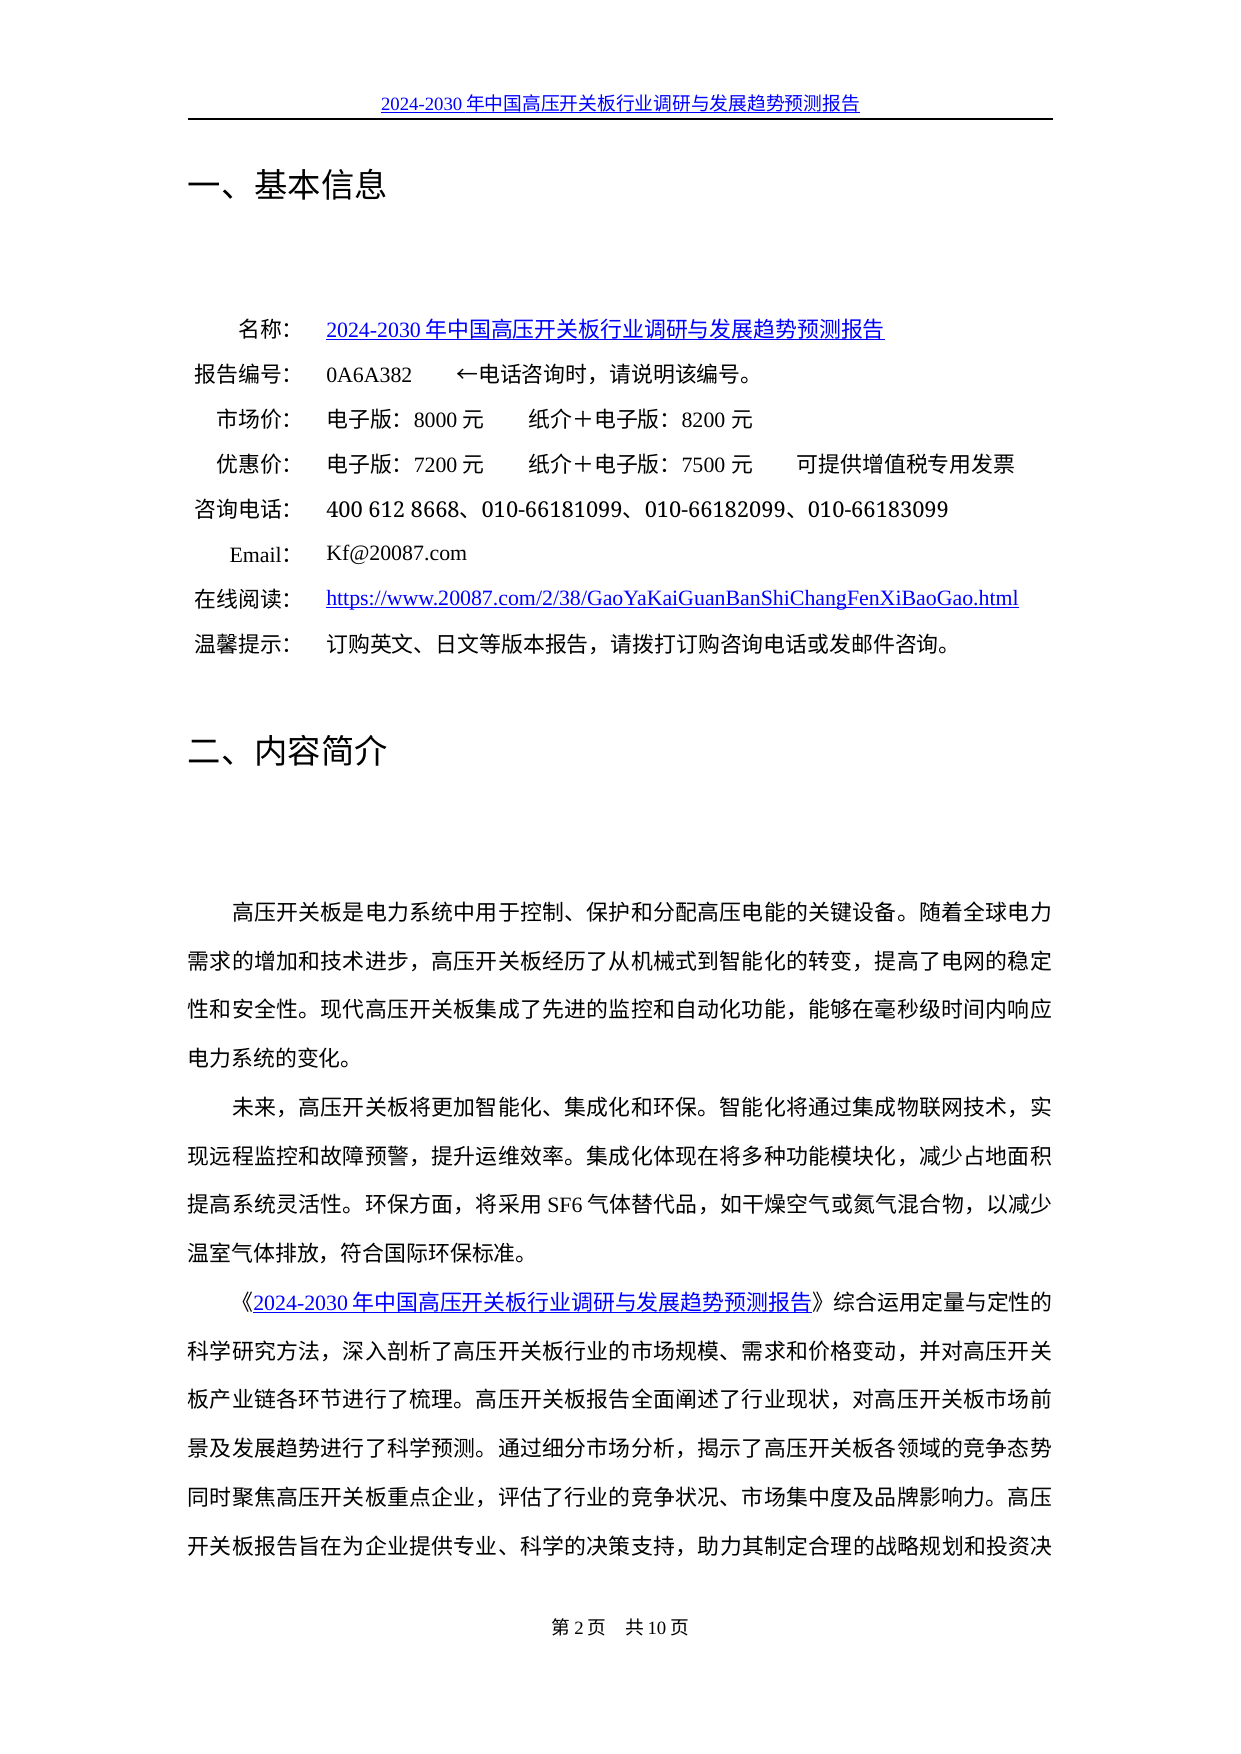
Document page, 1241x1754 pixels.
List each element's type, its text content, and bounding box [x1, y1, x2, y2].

table_cell 报告编号： [167, 357, 315, 402]
table_cell 温馨提示： [167, 627, 315, 672]
table_cell 订购英文、日文等版本报告，请拨打订购咨询电话或发邮件咨询。 [315, 627, 1073, 672]
table_cell 电子版：8000 元 纸介＋电子版：8200 元 [315, 402, 1073, 447]
table_cell 咨询电话： [167, 492, 315, 537]
table_cell Email： [167, 537, 315, 582]
title 一、基本信息 [187, 150, 1053, 215]
table_header 名称： [167, 312, 315, 357]
title 二、内容简介 [187, 717, 1053, 782]
table_cell 400 612 8668、010-66181099、010-66182099、010-66183099 [315, 492, 1073, 537]
table_cell 市场价： [167, 402, 315, 447]
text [187, 894, 1053, 1561]
table_cell 电子版：7200 元 纸介＋电子版：7500 元 可提供增值税专用发票 [315, 447, 1073, 492]
table_cell 优惠价： [167, 447, 315, 492]
table_cell [315, 582, 1073, 627]
table_cell 0A6A382 ←电话咨询时，请说明该编号。 [315, 357, 1073, 402]
table_cell 在线阅读： [167, 582, 315, 627]
table_header 2024-2030年中国高压开关板行业调研与发展趋势预测报告 [315, 312, 1073, 357]
table_cell Kf@20087.com [315, 537, 1073, 582]
